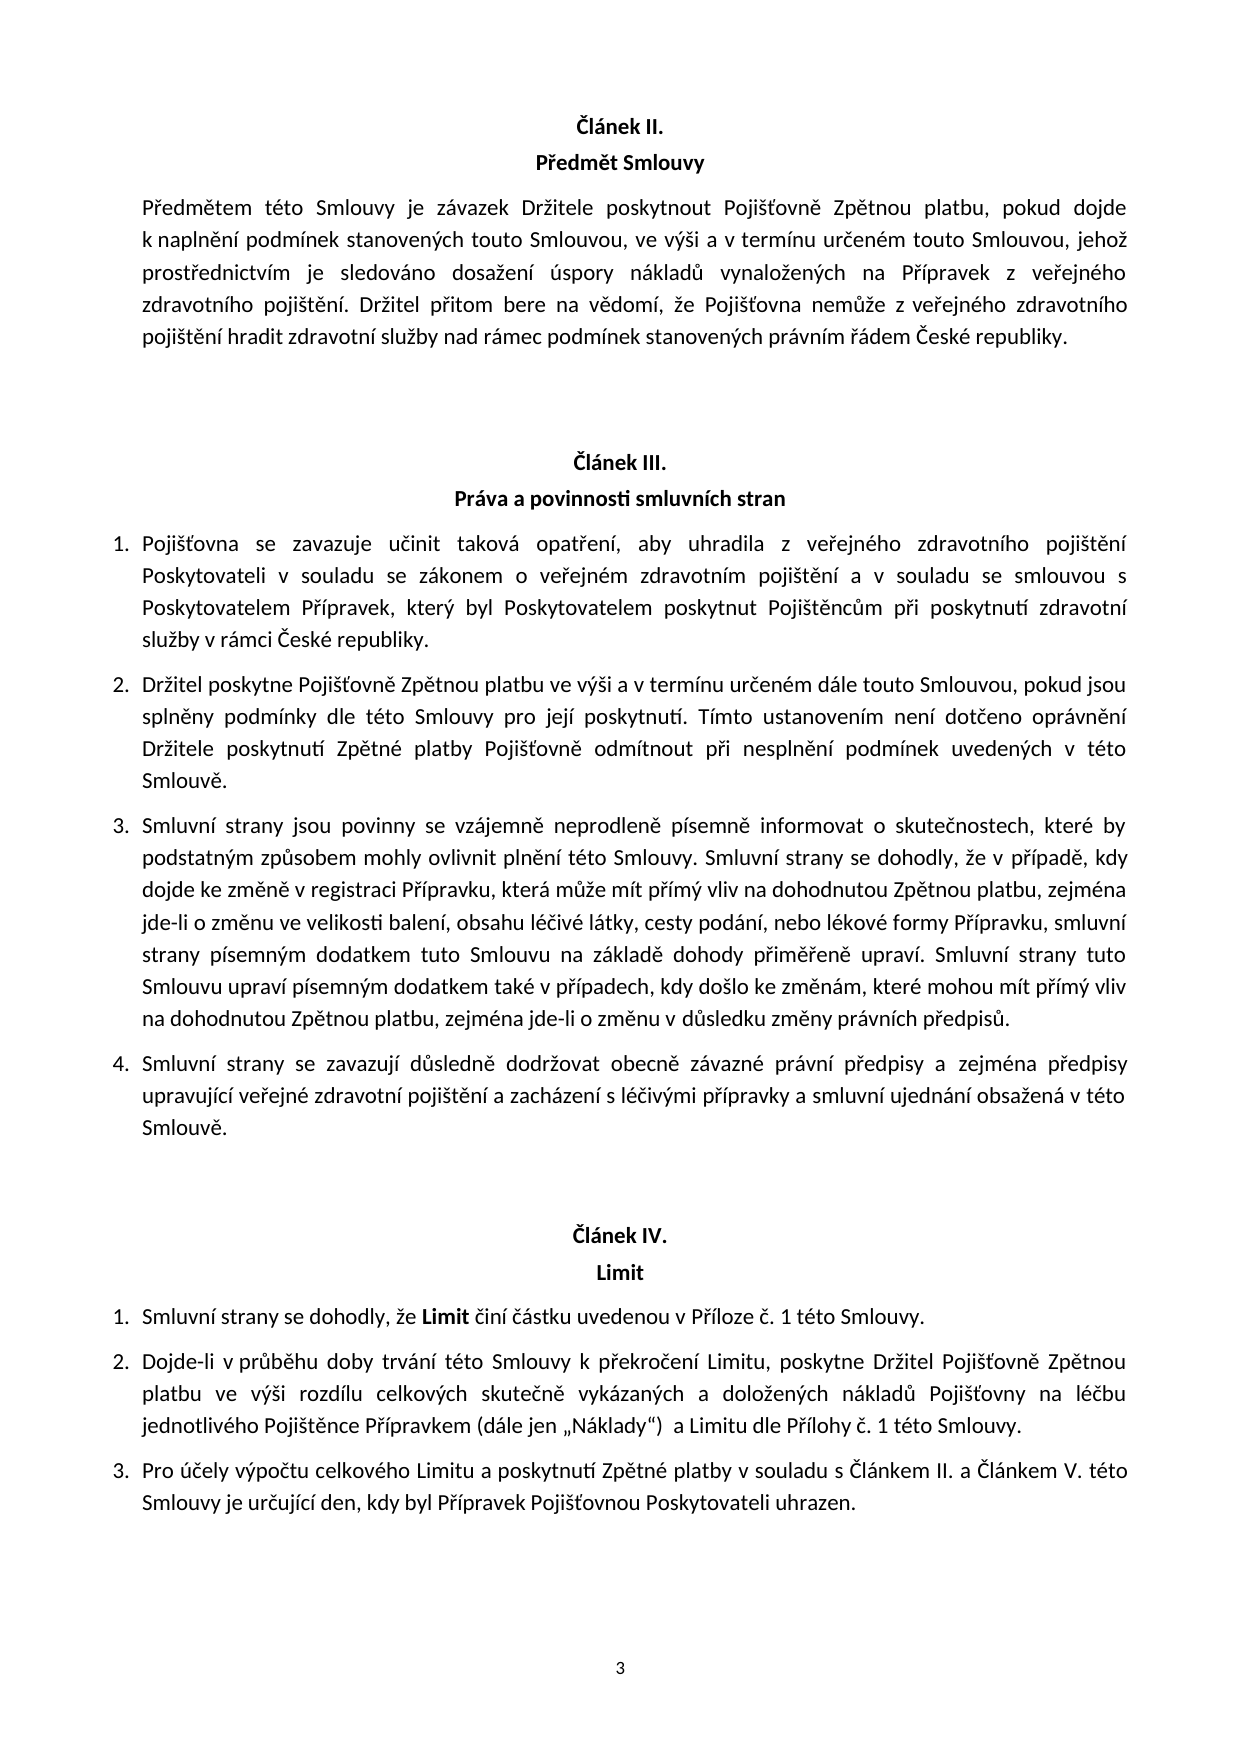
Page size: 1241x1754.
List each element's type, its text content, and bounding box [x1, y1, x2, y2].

text 2. Držitel poskytne Pojišťovně Zpětnou platbu ve výši a v termínu určeném dále touto Smlouvou, pokud jsou splněny podmínky dle této Smlouvy pro její poskytnutí. Tímto ustanovením není dotčeno oprávnění Držitele poskytnutí Zpětné platby Pojišťovně odmítnout při nesplnění podmínek uvedených v této Smlouvě. [112, 670, 1128, 794]
text 2. Dojde-li v průběhu doby trvání této Smlouvy k překročení Limitu, poskytne Držitel Pojišťovně Zpětnou platbu ve výši rozdílu celkových skutečně vykázaných a doložených nákladů Pojišťovny na léčbu jednotlivého Pojištěnce Přípravkem (dále jen „Náklady“) a Limitu dle Přílohy č. 1 této Smlouvy. [112, 1347, 1128, 1439]
text 3. Smluvní strany jsou povinny se vzájemně neprodleně písemně informovat o skutečnostech, které by podstatným způsobem mohly ovlivnit plnění této Smlouvy. Smluvní strany se dohodly, že v případě, kdy dojde ke změně v registraci Přípravku, která může mít přímý vliv na dohodnutou Zpětnou platbu, zejména jde-li o změnu ve velikosti balení, obsahu léčivé látky, cesty podání, nebo lékové formy Přípravku, smluvní strany písemným dodatkem tuto Smlouvu na základě dohody přiměřeně upraví. Smluvní strany tuto Smlouvu upraví písemným dodatkem také v případech, kdy došlo ke změnám, které mohou mít přímý vliv na dohodnutou Zpětnou platbu, zejména jde-li o změnu v důsledku změny právních předpisů. [112, 811, 1128, 1032]
text Práva a povinnosti smluvních stran [112, 484, 1128, 512]
text Předmětem této Smlouvy je závazek Držitele poskytnout Pojišťovně Zpětnou platbu, pokud dojde k naplnění podmínek stanovených touto Smlouvou, ve výši a v termínu určeném touto Smlouvou, jehož prostřednictvím je sledováno dosažení úspory nákladů vynaložených na Přípravek z veřejného zdravotního pojištění. Držitel přitom bere na vědomí, že Pojišťovna nemůže z veřejného zdravotního pojištění hradit zdravotní služby nad rámec podmínek stanovených právním řádem České republiky. [142, 193, 1128, 350]
text 1. Pojišťovna se zavazuje učinit taková opatření, aby uhradila z veřejného zdravotního pojištění Poskytovateli v souladu se zákonem o veřejném zdravotním pojištění a v souladu se smlouvou s Poskytovatelem Přípravek, který byl Poskytovatelem poskytnut Pojištěncům při poskytnutí zdravotní služby v rámci České republiky. [112, 529, 1128, 653]
text Limit [112, 1258, 1128, 1286]
text Článek III. [112, 448, 1128, 476]
text Předmět Smlouvy [112, 148, 1128, 177]
text Článek IV. [112, 1221, 1128, 1249]
text 1. Smluvní strany se dohodly, že Limit činí částku uvedenou v Příloze č. 1 této Smlouvy. [112, 1302, 1128, 1331]
text 3. Pro účely výpočtu celkového Limitu a poskytnutí Zpětné platby v souladu s Článkem II. a Článkem V. této Smlouvy je určující den, kdy byl Přípravek Pojišťovnou Poskytovateli uhrazen. [112, 1456, 1128, 1516]
text Článek II. [112, 112, 1128, 140]
text 4. Smluvní strany se zavazují důsledně dodržovat obecně závazné právní předpisy a zejména předpisy upravující veřejné zdravotní pojištění a zacházení s léčivými přípravky a smluvní ujednání obsažená v této Smlouvě. [112, 1049, 1128, 1169]
